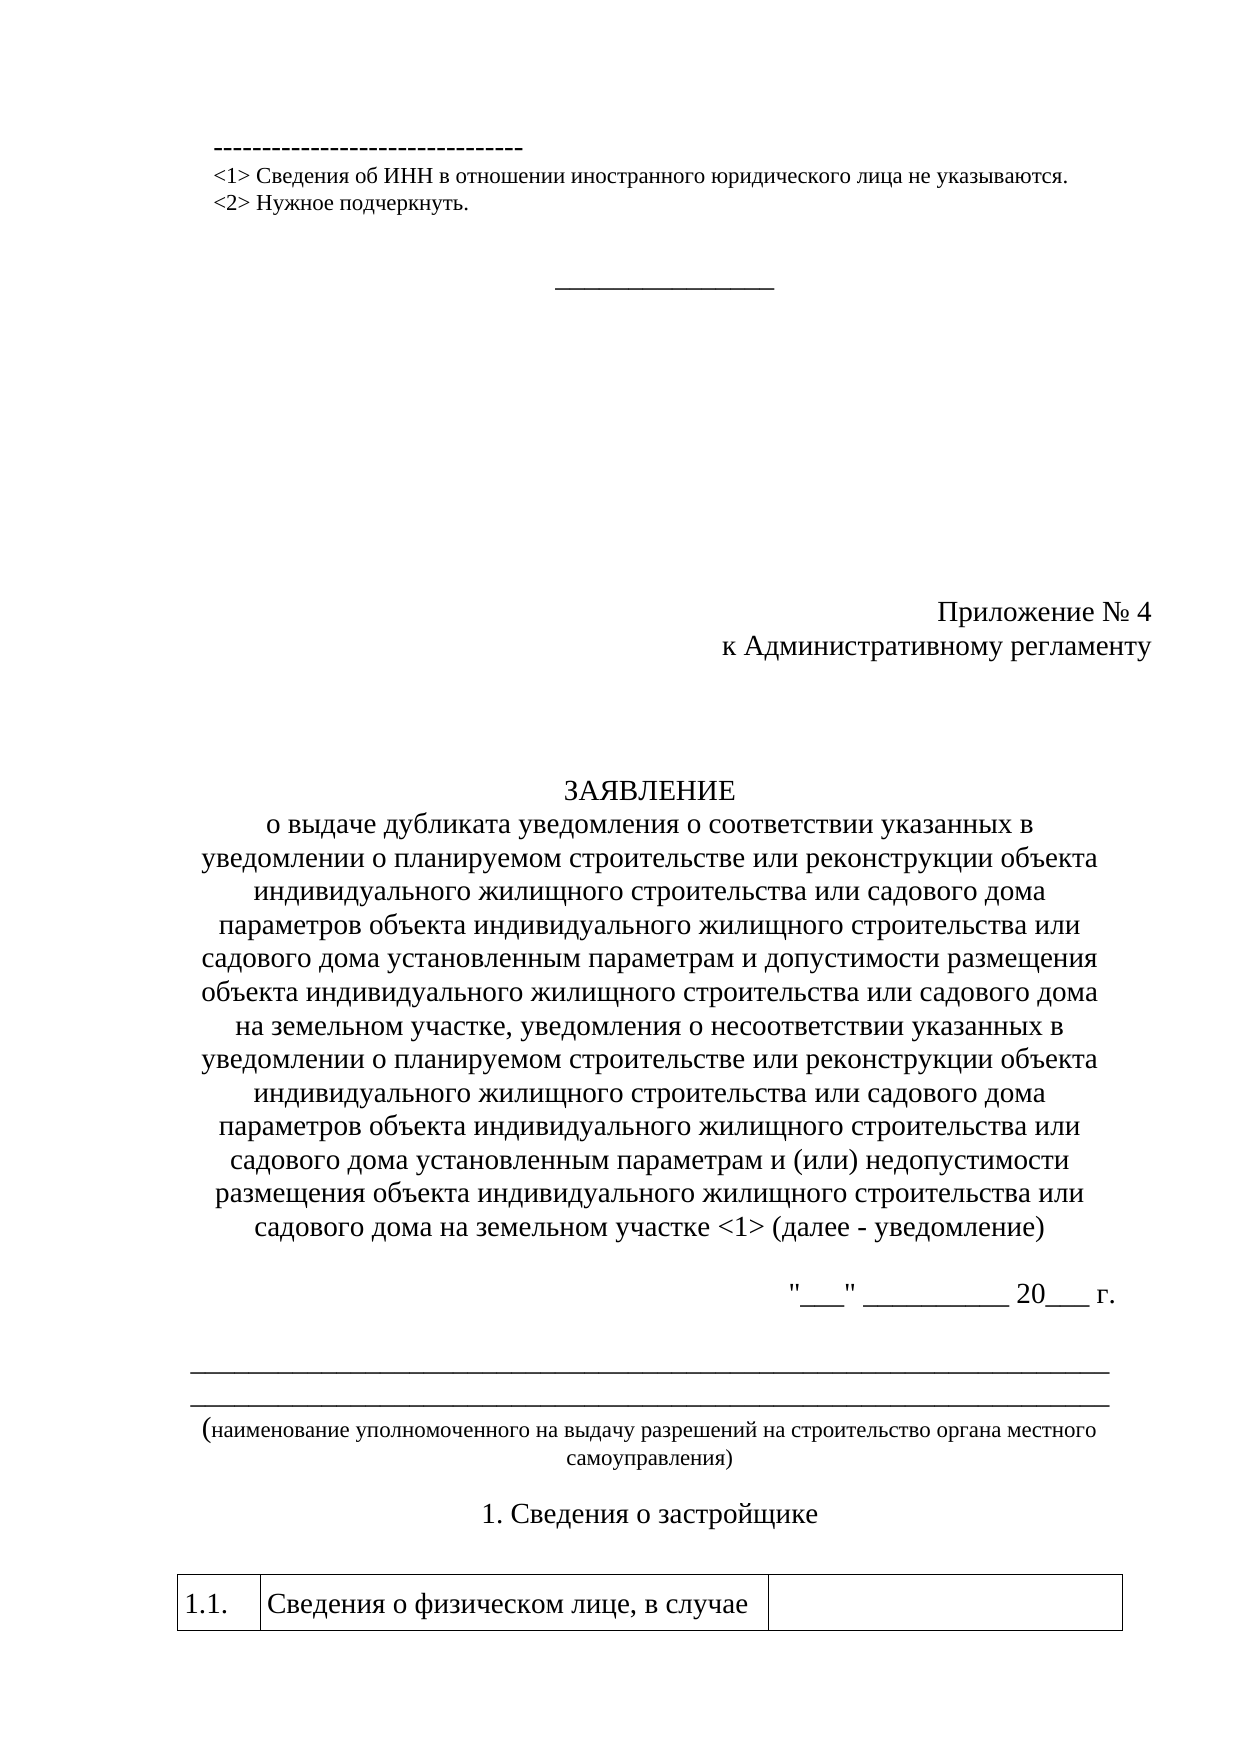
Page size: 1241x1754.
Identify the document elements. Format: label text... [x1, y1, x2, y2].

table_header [261, 1575, 768, 1630]
table_header 1.1. [178, 1575, 260, 1630]
text Приложение № 4 [177, 594, 1152, 628]
table_cell -------------------------------- <1> Сведения об ИНН в отношении иностранного юридического лица не указываются. <2> Нужное подчеркнуть. [177, 118, 1122, 226]
table_header ЗАЯВЛЕНИЕ о выдаче дубликата уведомления о соответствии указанных в уведомлении о планируемом строительстве или реконструкции объекта индивидуального жилищного строительства или садового дома параметров объекта индивидуального жилищного строительства или садового дома установленным параметрам и допустимости размещения объекта индивидуального жилищного строительства или садового дома на земельном участке, уведомления о несоответствии указанных в уведомлении о планируемом строительстве или реконструкции объекта индивидуального жилищного строительства или садового дома параметров объекта индивидуального жилищного строительства или садового дома установленным параметрам и (или) недопустимости размещения объекта индивидуального жилищного строительства или садового дома на земельном участке <1> (далее - уведомление) "___" __________ 20___ г. _______________________________________________________________ _______________________________________________________________ (наименование уполномоченного на выдачу разрешений на строительство органа местного самоуправления) 1. Сведения о застройщике [177, 762, 1122, 1541]
text _______________ [177, 259, 1152, 293]
text к Административному регламенту [177, 628, 1152, 662]
table_header [769, 1575, 1122, 1630]
